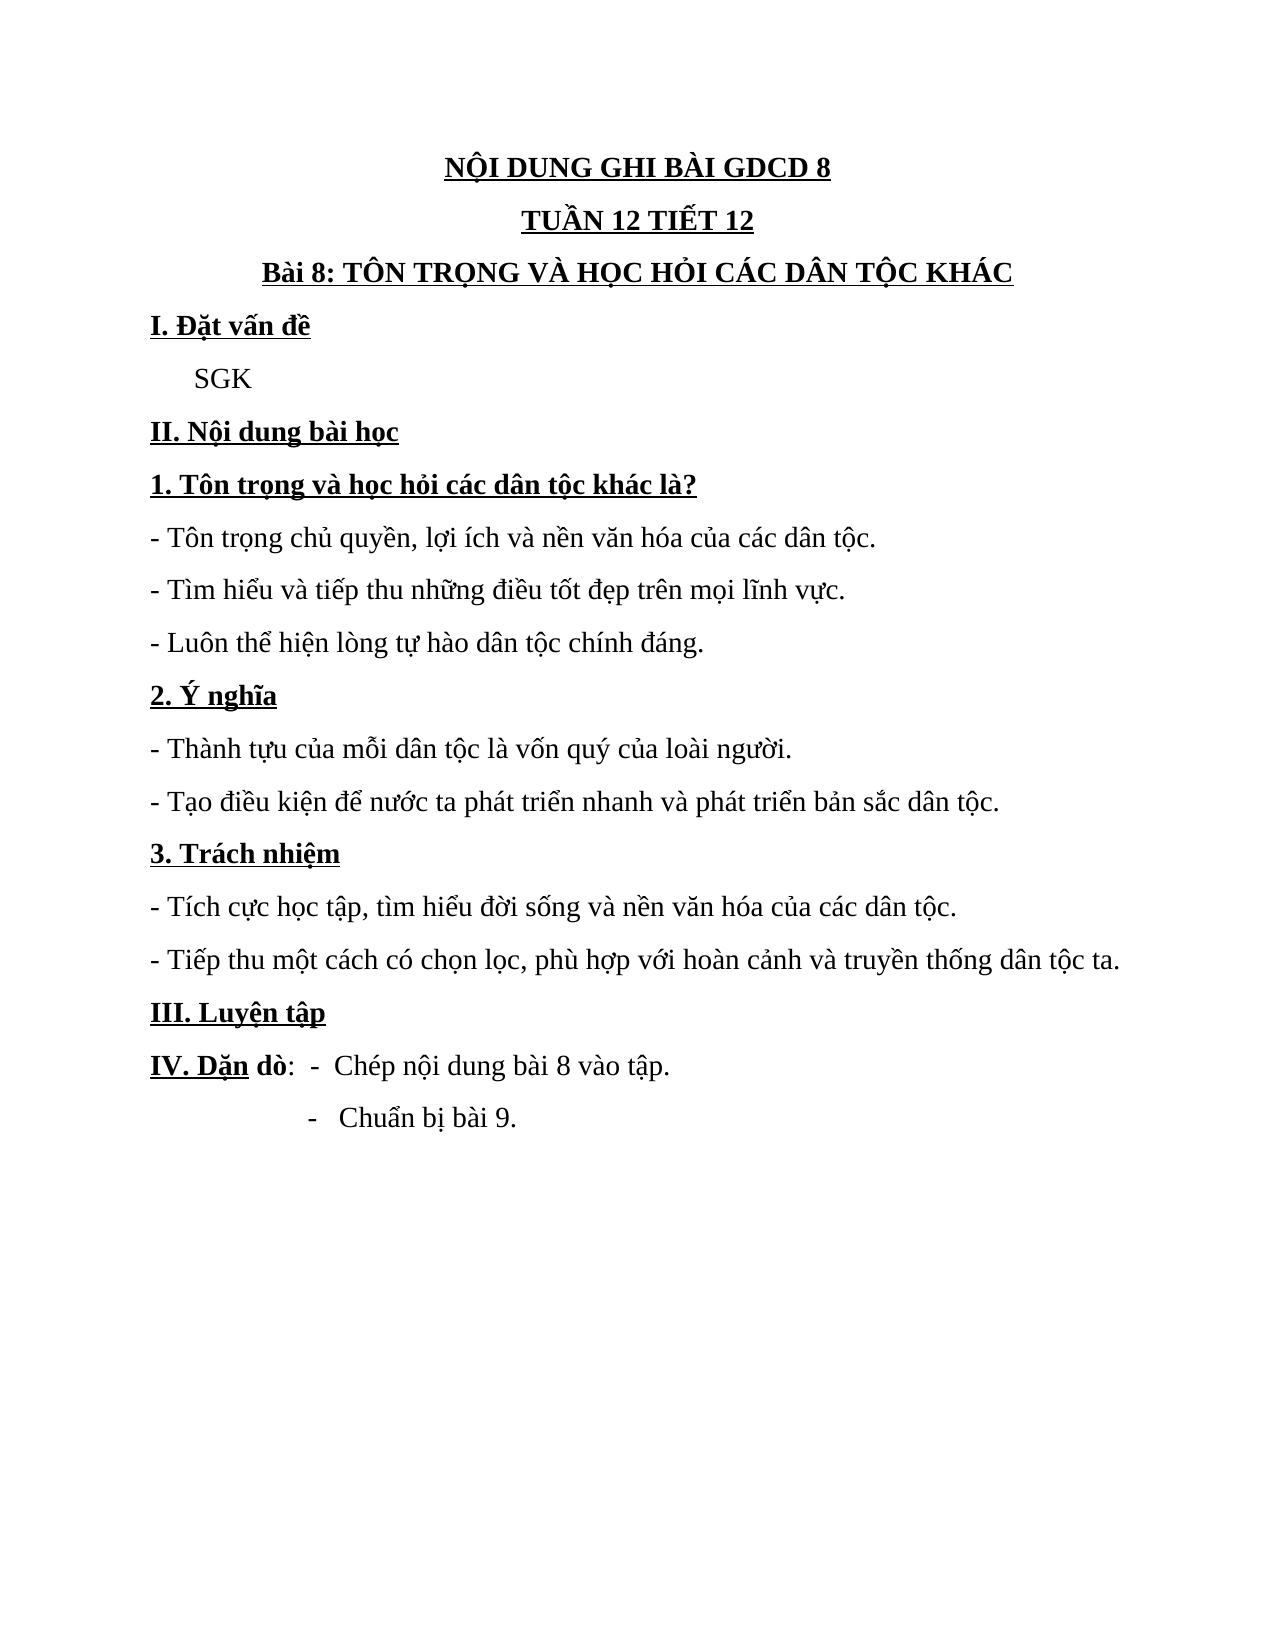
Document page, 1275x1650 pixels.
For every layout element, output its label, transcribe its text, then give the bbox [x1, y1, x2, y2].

text - Chuẩn bị bài 9. [300, 1101, 1125, 1134]
text TUẦN 12 TIẾT 12 [150, 203, 1125, 236]
text III. Luyện tập [150, 995, 1125, 1028]
text 1. Tôn trọng và học hỏi các dân tộc khác là? [150, 467, 1125, 500]
text - Tích cực học tập, tìm hiểu đời sống và nền văn hóa của các dân tộc. [150, 889, 1125, 923]
text NỘI DUNG GHI BÀI GDCD 8 [150, 150, 1125, 183]
text SGK [150, 361, 1125, 395]
text IV. Dặn dò: - Chép nội dung bài 8 vào tập. [150, 1048, 1125, 1081]
text 3. Trách nhiệm [150, 837, 1125, 870]
text - Luôn thể hiện lòng tự hào dân tộc chính đáng. [150, 625, 1125, 659]
text 2. Ý nghĩa [150, 678, 1125, 712]
text II. Nội dung bài học [150, 414, 1125, 448]
text I. Đặt vấn đề [150, 308, 1125, 342]
text - Tiếp thu một cách có chọn lọc, phù hợp với hoàn cảnh và truyền thống dân tộc ta. [150, 942, 1125, 976]
text - Tôn trọng chủ quyền, lợi ích và nền văn hóa của các dân tộc. [150, 520, 1125, 553]
text - Tạo điều kiện để nước ta phát triển nhanh và phát triển bản sắc dân tộc. [150, 784, 1125, 817]
text - Tìm hiểu và tiếp thu những điều tốt đẹp trên mọi lĩnh vực. [150, 572, 1125, 606]
text - Thành tựu của mỗi dân tộc là vốn quý của loài người. [150, 731, 1125, 764]
text Bài 8: TÔN TRỌNG VÀ HỌC HỎI CÁC DÂN TỘC KHÁC [150, 256, 1125, 289]
